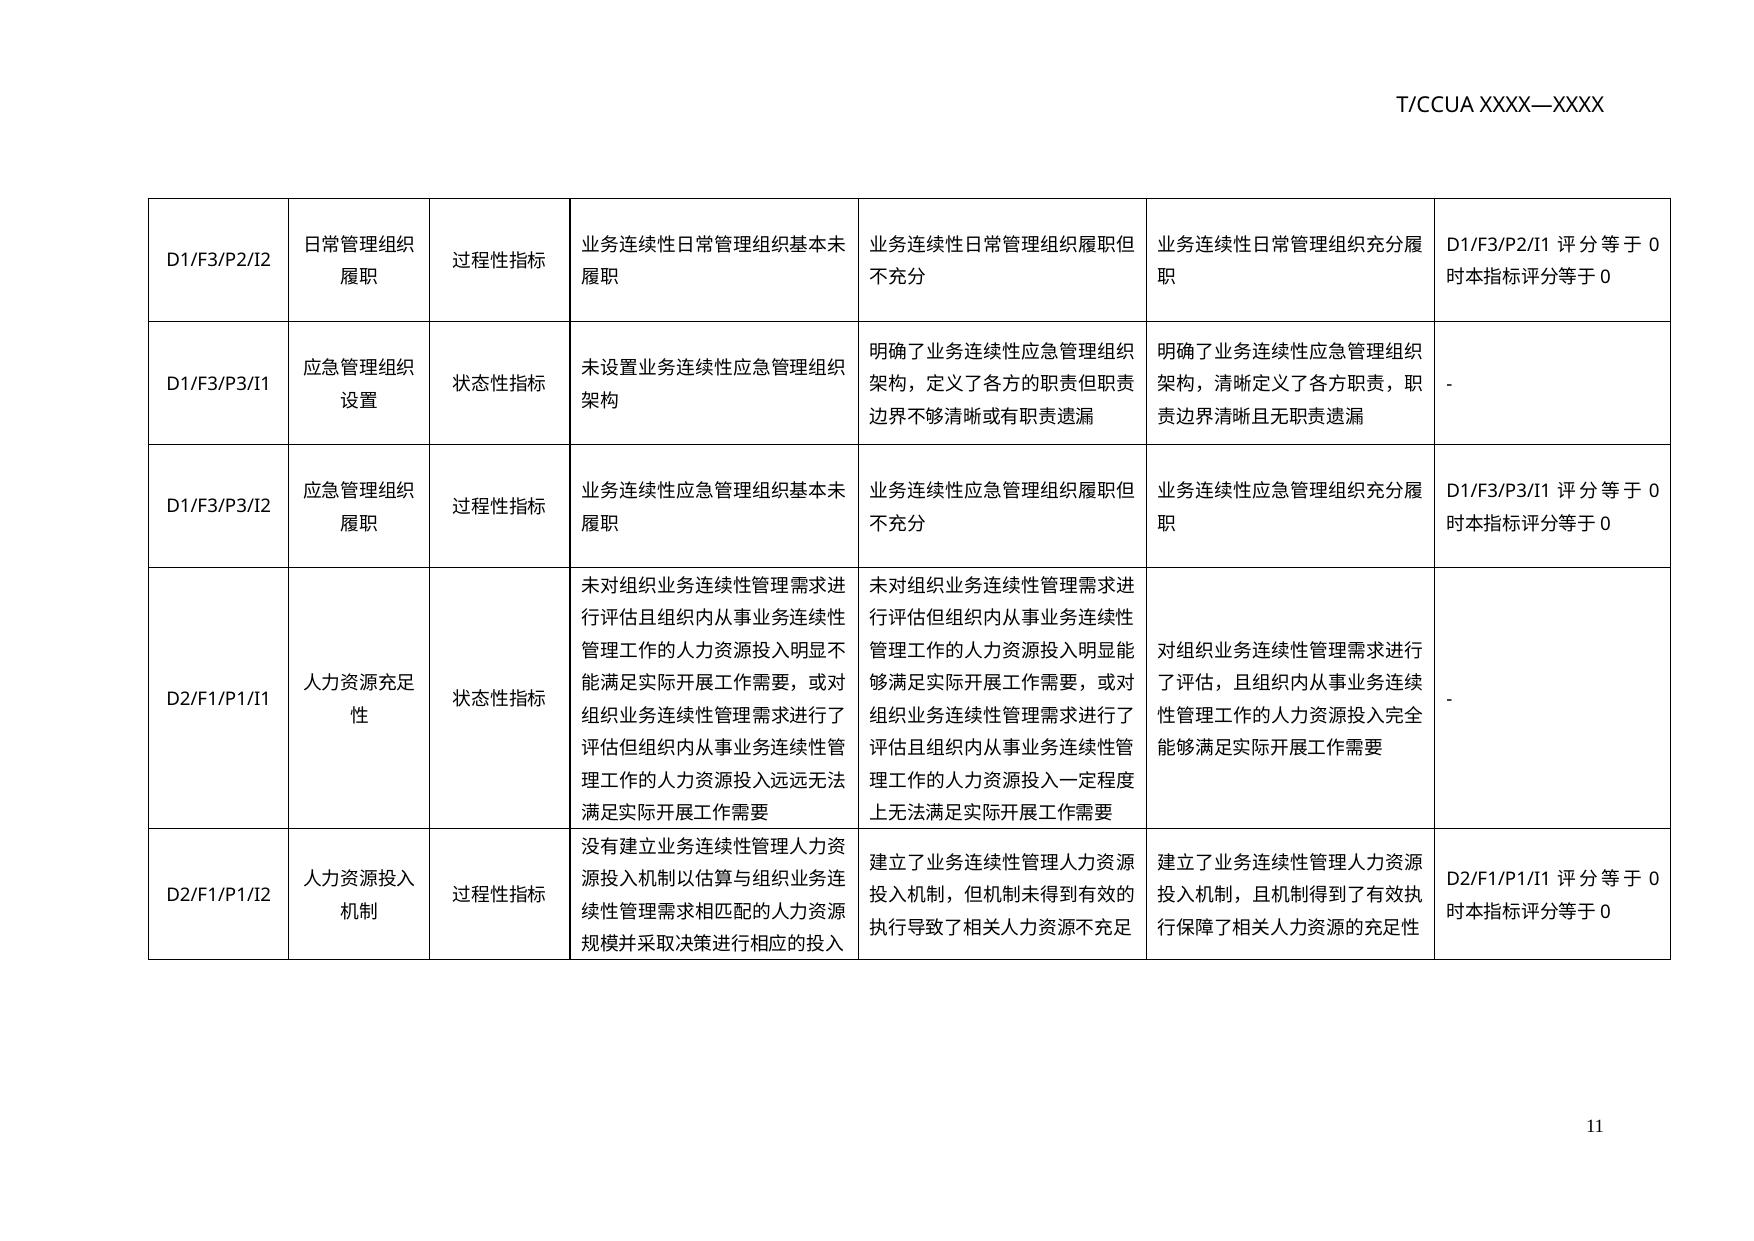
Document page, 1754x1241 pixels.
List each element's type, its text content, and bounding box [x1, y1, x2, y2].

table_cell 业务连续性日常管理组织履职但不充分 [859, 199, 1146, 321]
table_cell 明确了业务连续性应急管理组织架构，清晰定义了各方职责，职责边界清晰且无职责遗漏 [1147, 322, 1434, 444]
table_cell 未设置业务连续性应急管理组织架构 [571, 322, 858, 444]
table_cell 对组织业务连续性管理需求进行了评估，且组织内从事业务连续性管理工作的人力资源投入完全能够满足实际开展工作需要 [1147, 568, 1434, 828]
table_cell - [1435, 568, 1670, 828]
table_cell 日常管理组织履职 [289, 199, 429, 321]
table_cell D1/F3/P3/I1评分等于0时本指标评分等于0 [1435, 445, 1670, 567]
table_cell 业务连续性应急管理组织履职但不充分 [859, 445, 1146, 567]
table_cell 没有建立业务连续性管理人力资源投入机制以估算与组织业务连续性管理需求相匹配的人力资源规模并采取决策进行相应的投入 [571, 829, 858, 959]
table_cell 应急管理组织设置 [289, 322, 429, 444]
table_cell D1/F3/P2/I2 [149, 199, 288, 321]
table_cell D2/F1/P1/I2 [149, 829, 288, 959]
table_cell 未对组织业务连续性管理需求进行评估但组织内从事业务连续性管理工作的人力资源投入明显能够满足实际开展工作需要，或对组织业务连续性管理需求进行了评估且组织内从事业务连续性管理工作的人力资源投入一定程度上无法满足实际开展工作需要 [859, 568, 1146, 828]
table_cell 业务连续性日常管理组织充分履职 [1147, 199, 1434, 321]
table_cell D1/F3/P3/I1 [149, 322, 288, 444]
table_cell 过程性指标 [430, 445, 569, 567]
table_cell 建立了业务连续性管理人力资源投入机制，但机制未得到有效的执行导致了相关人力资源不充足 [859, 829, 1146, 959]
table_cell 状态性指标 [430, 322, 569, 444]
table_cell D1/F3/P3/I2 [149, 445, 288, 567]
table_cell D2/F1/P1/I1 [149, 568, 288, 828]
table_cell 建立了业务连续性管理人力资源投入机制，且机制得到了有效执行保障了相关人力资源的充足性 [1147, 829, 1434, 959]
table_cell 人力资源充足性 [289, 568, 429, 828]
table_cell 过程性指标 [430, 199, 569, 321]
table_cell 状态性指标 [430, 568, 569, 828]
table_cell 业务连续性日常管理组织基本未履职 [571, 199, 858, 321]
table_cell 业务连续性应急管理组织充分履职 [1147, 445, 1434, 567]
table_cell 业务连续性应急管理组织基本未履职 [571, 445, 858, 567]
table_cell - [1435, 322, 1670, 444]
table_cell 过程性指标 [430, 829, 569, 959]
table_cell D1/F3/P2/I1评分等于0时本指标评分等于0 [1435, 199, 1670, 321]
table_cell 未对组织业务连续性管理需求进行评估且组织内从事业务连续性管理工作的人力资源投入明显不能满足实际开展工作需要，或对组织业务连续性管理需求进行了评估但组织内从事业务连续性管理工作的人力资源投入远远无法满足实际开展工作需要 [571, 568, 858, 828]
table_cell 应急管理组织履职 [289, 445, 429, 567]
table_cell 明确了业务连续性应急管理组织架构，定义了各方的职责但职责边界不够清晰或有职责遗漏 [859, 322, 1146, 444]
table_cell 人力资源投入机制 [289, 829, 429, 959]
table_cell D2/F1/P1/I1评分等于0时本指标评分等于0 [1435, 829, 1670, 959]
